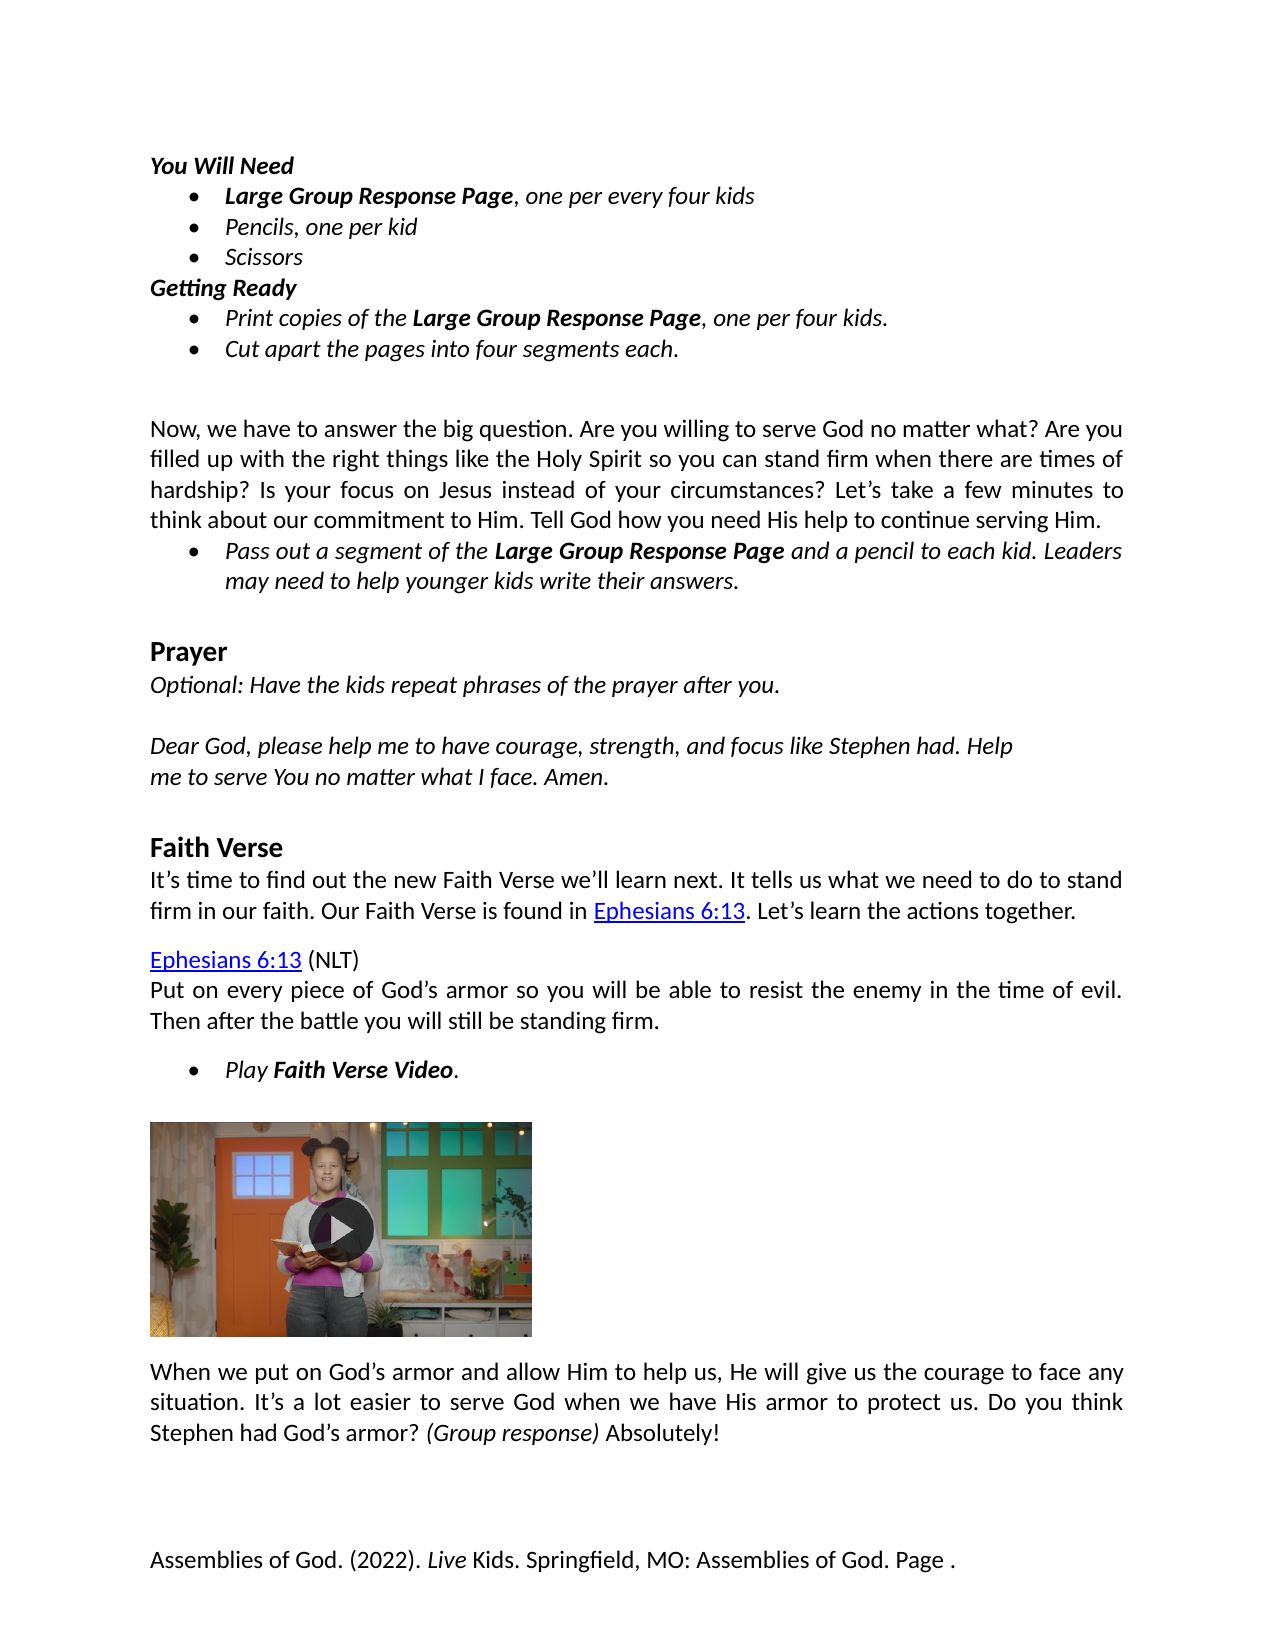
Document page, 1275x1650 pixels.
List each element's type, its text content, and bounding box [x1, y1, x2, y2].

table_header Dear God, please help me to have courage, strength, and focus like Stephen had. Help me to serve You no matter what I face. Amen. [150, 700, 1050, 791]
picture [150, 1122, 532, 1337]
text Prayer [150, 633, 1125, 669]
text Put on every piece of God’s armor so you will be able to resist the enemy in the time of evil. Then after the battle you will still be standing firm. [150, 975, 1125, 1036]
text When we put on God’s armor and allow Him to help us, He will give us the courage to face any situation. It’s a lot easier to serve God when we have His armor to protect us. Do you think Stephen had God’s armor? (Group response) Absolutely! [150, 1356, 1125, 1447]
text Faith Verse [150, 829, 1125, 864]
text Now, we have to answer the big question. Are you willing to serve God no matter what? Are you filled up with the right things like the Holy Spirit so you can stand firm when there are times of hardship? Is your focus on Jesus instead of your circumstances? Let’s take a few minutes to think about our commitment to Him. Tell God how you need His help to continue serving Him. [150, 413, 1125, 535]
text Optional: Have the kids repeat phrases of the prayer after you. [150, 669, 1125, 700]
text • Play Faith Verse Video. [187, 1054, 1125, 1085]
table_header You Will Need Large Group Response Page, one per every four kids Pencils, one per kid Scissors Getting Ready Print copies of the Large Group Response Page, one per four kids. Cut apart the pages into four segments each. [150, 150, 1050, 394]
text Ephesians 6:13 (NLT) [150, 944, 1125, 975]
text It’s time to find out the new Faith Verse we’ll learn next. It tells us what we need to do to stand firm in our faith. Our Faith Verse is found in Ephesians 6:13. Let’s learn the actions together. [150, 864, 1125, 925]
text • Pass out a segment of the Large Group Response Page and a pencil to each kid. Leaders may need to help younger kids write their answers. [187, 535, 1125, 596]
